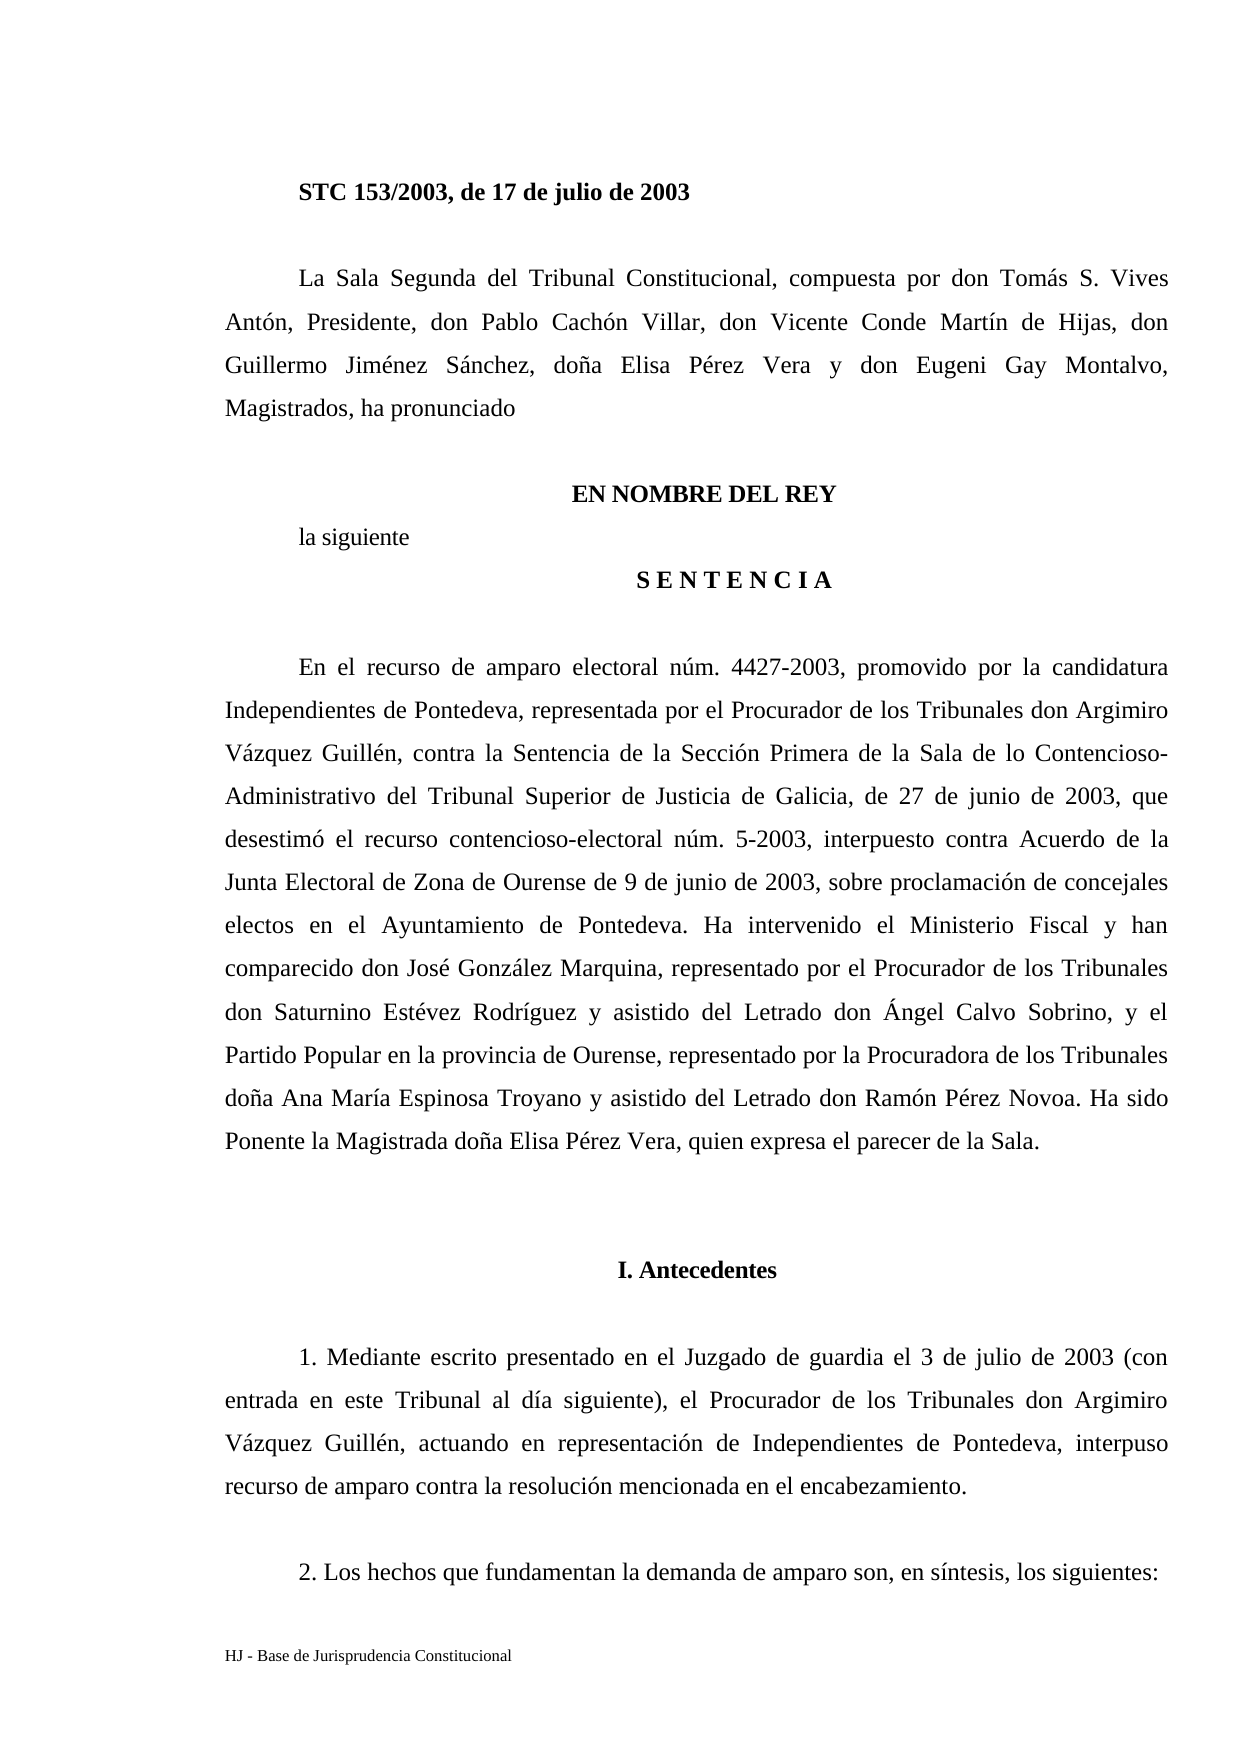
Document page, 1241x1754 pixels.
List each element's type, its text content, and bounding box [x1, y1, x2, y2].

text S E N T E N C I A [224, 565, 1169, 594]
text En el recurso de amparo electoral núm. 4427-2003, promovido por la candidatura Independientes de Pontedeva, representada por el Procurador de los Tribunales don Argimiro Vázquez Guillén, contra la Sentencia de la Sección Primera de la Sala de lo Contencioso- Administrativo del Tribunal Superior de Justicia de Galicia, de 27 de junio de 2003, que desestimó el recurso contencioso-electoral núm. 5-2003, interpuesto contra Acuerdo de la Junta Electoral de Zona de Ourense de 9 de junio de 2003, sobre proclamación de concejales electos en el Ayuntamiento de Pontedeva. Ha intervenido el Ministerio Fiscal y han comparecido don José González Marquina, representado por el Procurador de los Tribunales don Saturnino Estévez Rodríguez y asistido del Letrado don Ángel Calvo Sobrino, y el Partido Popular en la provincia de Ourense, representado por la Procuradora de los Tribunales doña Ana María Espinosa Troyano y asistido del Letrado don Ramón Pérez Novoa. Ha sido Ponente la Magistrada doña Elisa Pérez Vera, quien expresa el parecer de la Sala. [224, 652, 1169, 1155]
text I. Antecedentes [224, 1255, 1169, 1284]
text 2. Los hechos que fundamentan la demanda de amparo son, en síntesis, los siguientes: [224, 1557, 1169, 1586]
text EN NOMBRE DEL REY [224, 479, 1110, 508]
text la siguiente [224, 522, 1110, 551]
text 1. Mediante escrito presentado en el Juzgado de guardia el 3 de julio de 2003 (con entrada en este Tribunal al día siguiente), el Procurador de los Tribunales don Argimiro Vázquez Guillén, actuando en representación de Independientes de Pontedeva, interpuso recurso de amparo contra la resolución mencionada en el encabezamiento. [224, 1342, 1169, 1500]
text STC 153/2003, de 17 de julio de 2003 [224, 177, 1169, 206]
text La Sala Segunda del Tribunal Constitucional, compuesta por don Tomás S. Vives Antón, Presidente, don Pablo Cachón Villar, don Vicente Conde Martín de Hijas, don Guillermo Jiménez Sánchez, doña Elisa Pérez Vera y don Eugeni Gay Montalvo, Magistrados, ha pronunciado [224, 263, 1169, 422]
